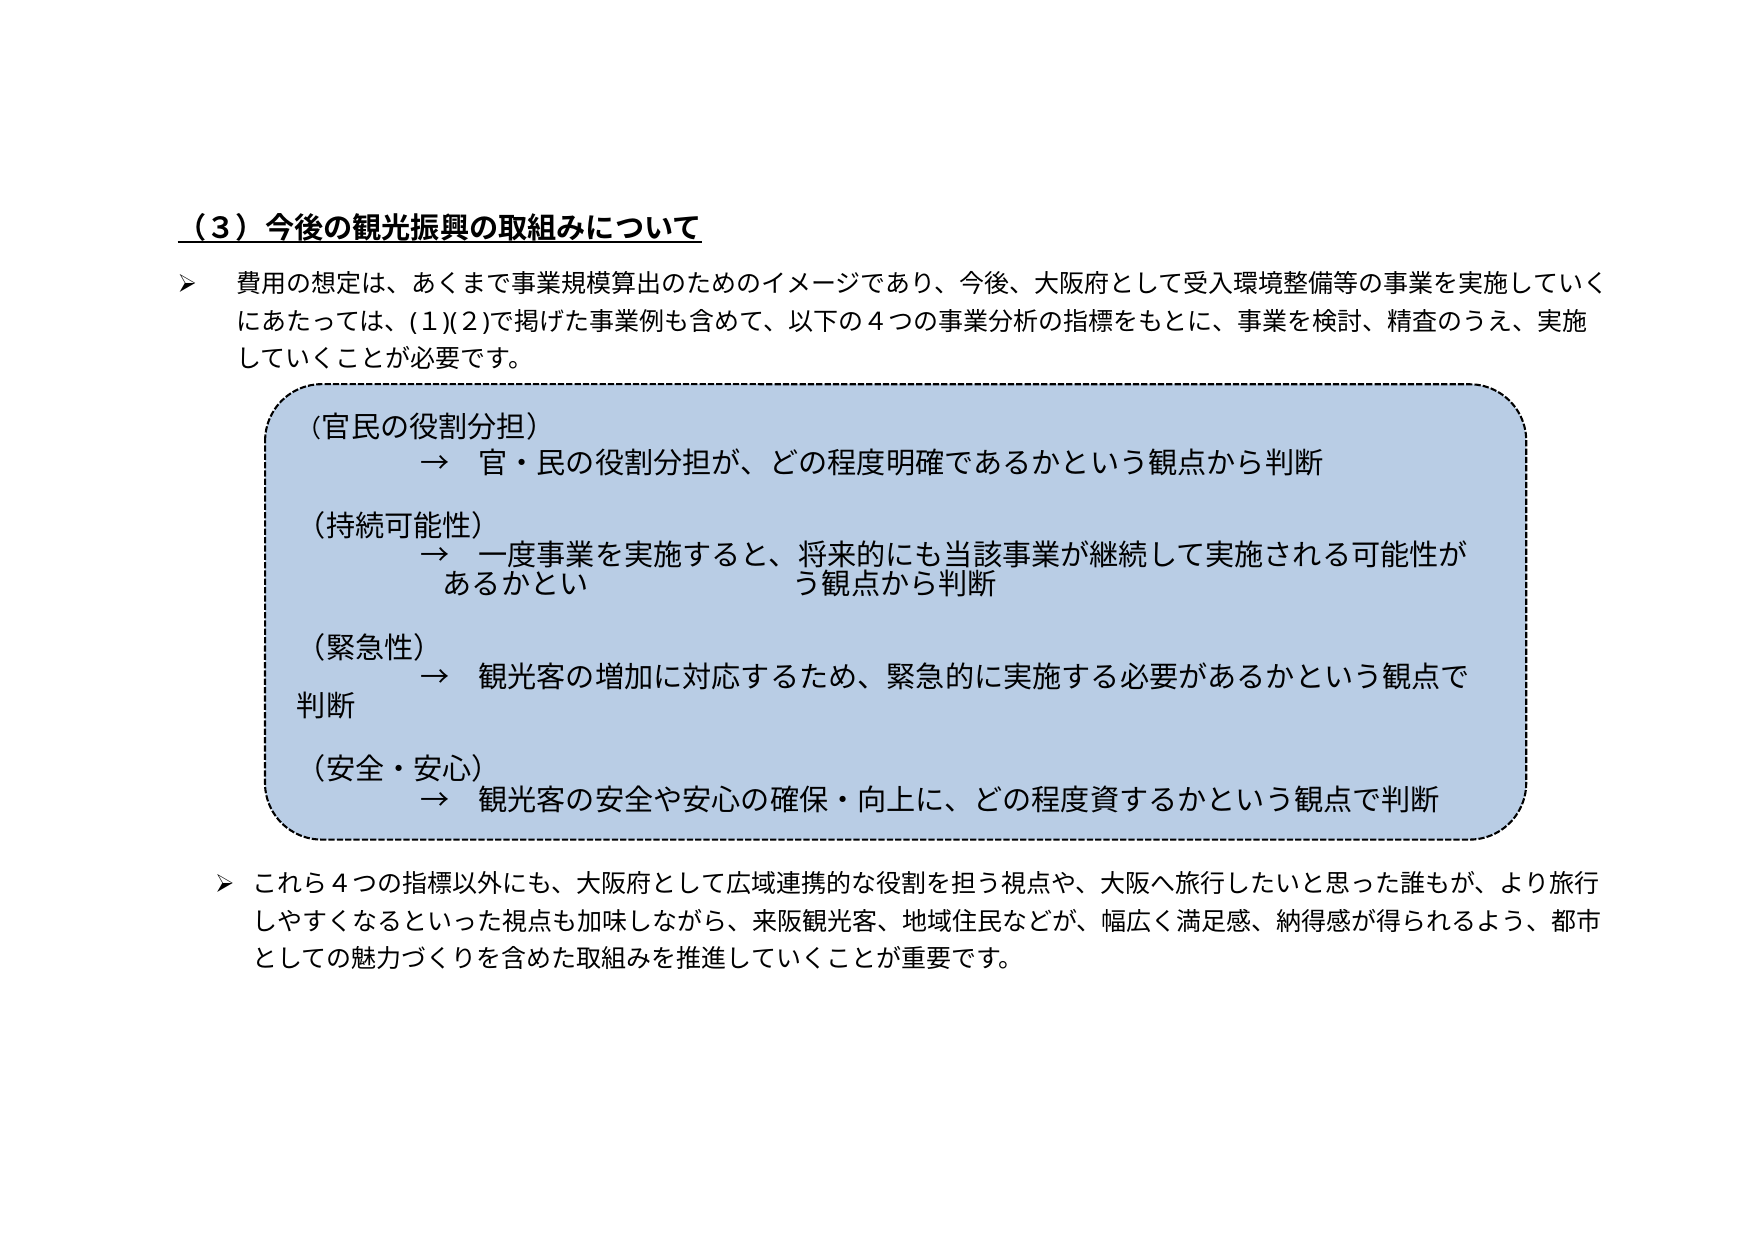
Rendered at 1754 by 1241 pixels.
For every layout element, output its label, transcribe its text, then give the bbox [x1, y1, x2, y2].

list 費用の想定は、あくまで事業規模算出のためのイメージであり、今後、大阪府として受入環境整備等の事業を実施していくにあたっては、(１)(２)で掲げた事業例も含めて、以下の４つの事業分析の指標をもとに、事業を検討、精査のうえ、実施していくことが必要です。 [177, 263, 1609, 376]
list これら４つの指標以外にも、大阪府として広域連携的な役割を担う視点や、大阪へ旅行したいと思った誰もが、より旅行しやすくなるといった視点も加味しながら、来阪観光客、地域住民などが、幅広く満足感、納得感が得られるよう、都市としての魅力づくりを含めた取組みを推進していくことが重要です。 [215, 863, 1609, 976]
text （３）今後の観光振興の取組みについて [177, 188, 1609, 263]
